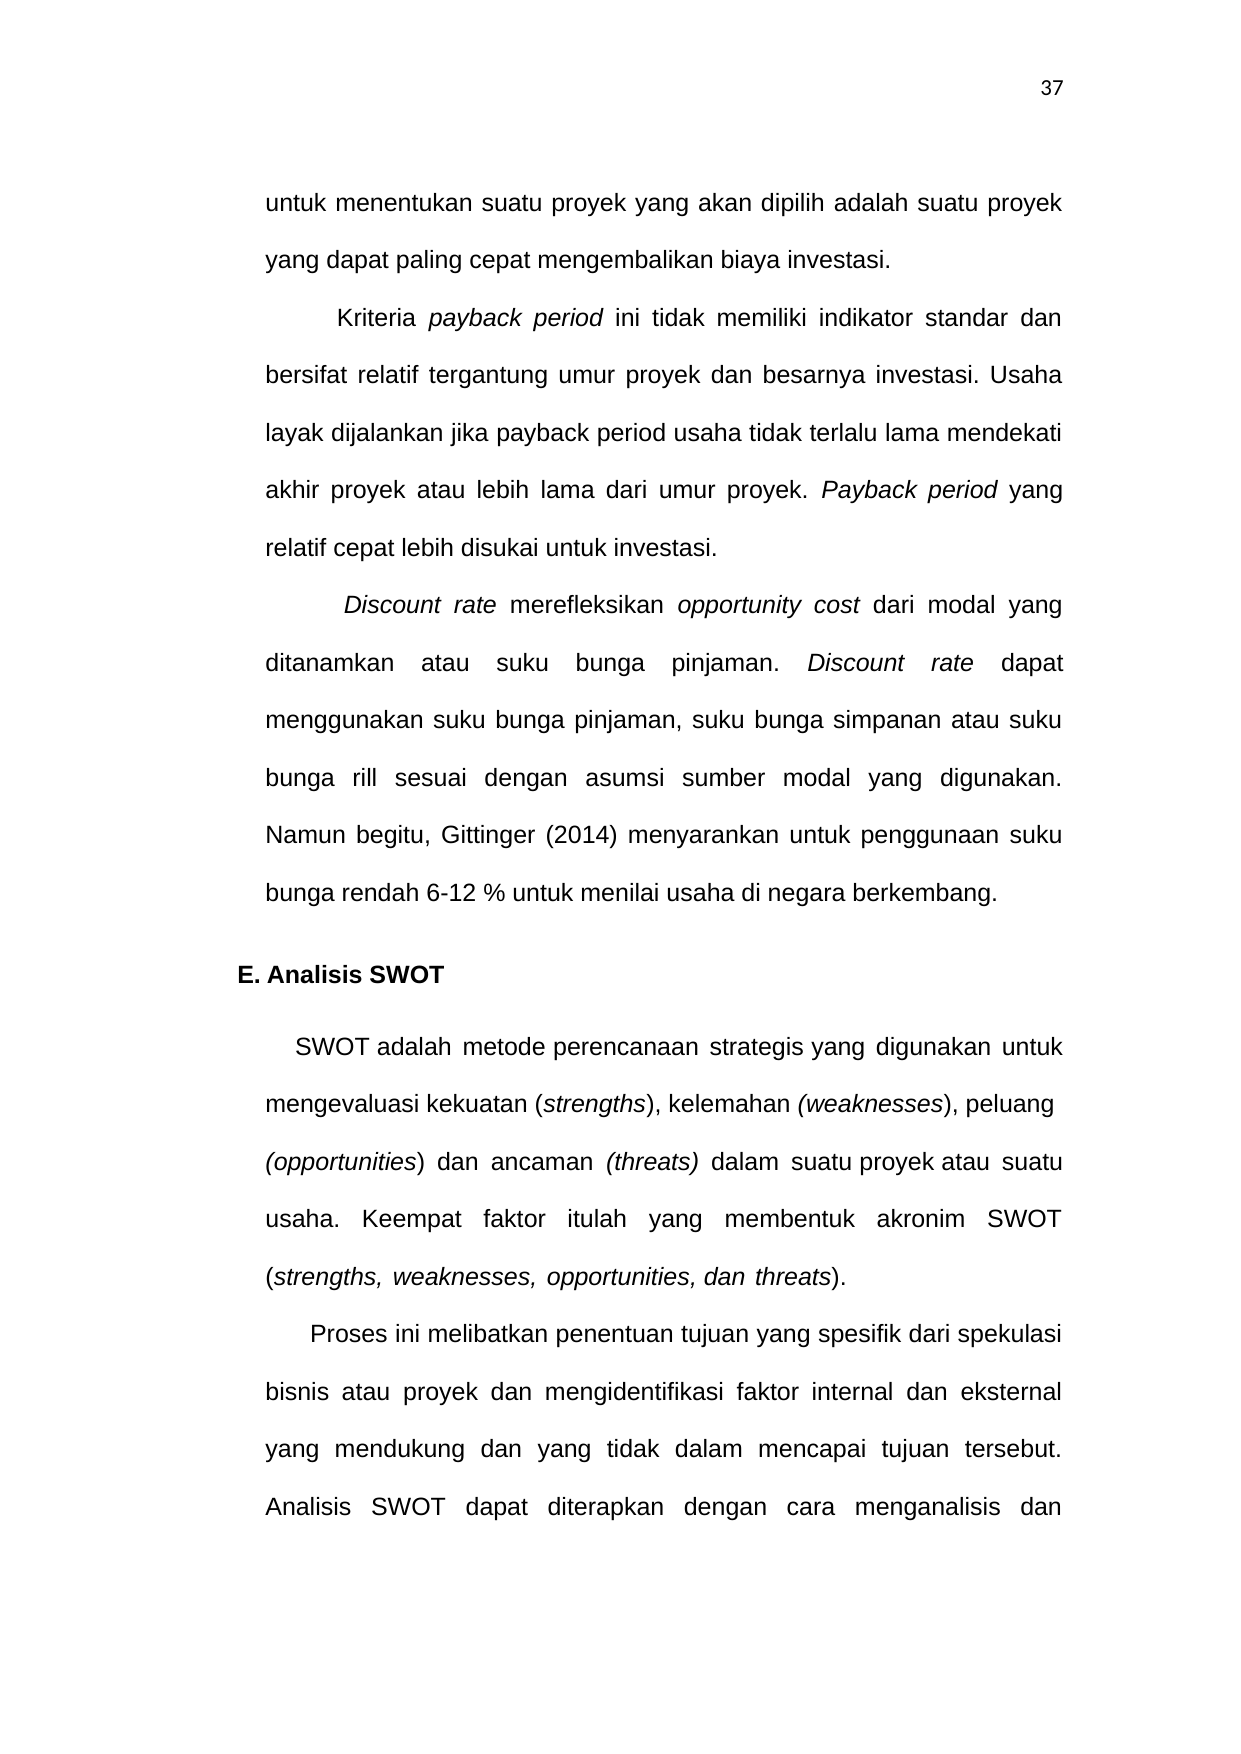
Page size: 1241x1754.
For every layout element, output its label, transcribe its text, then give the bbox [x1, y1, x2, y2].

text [265, 187, 1063, 274]
text (opportunities) dan ancaman (threats) dalam suatu proyek atau suatu usaha. Keempat faktor itulah yang membentuk akronim SWOT (strengths, weaknesses, opportunities, dan threats). [265, 1147, 1063, 1291]
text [265, 1319, 1063, 1521]
text Kriteria payback period ini tidak memiliki indikator standar dan bersifat relatif tergantung umur proyek dan besarnya investasi. Usaha layak dijalankan jika payback period usaha tidak terlalu lama mendekati akhir proyek atau lebih lama dari umur proyek. Payback period yang relatif cepat lebih disukai untuk investasi. [265, 302, 1063, 561]
list Analisis SWOT [237, 960, 1063, 989]
text SWOT adalah metode perencanaan strategis yang digunakan untuk mengevaluasi kekuatan (strengths), kelemahan (weaknesses), peluang [265, 1032, 1063, 1118]
text Discount rate merefleksikan opportunity cost dari modal yang ditanamkan atau suku bunga pinjaman. Discount rate dapat menggunakan suku bunga pinjaman, suku bunga simpanan atau suku bunga rill sesuai dengan asumsi sumber modal yang digunakan. Namun begitu, Gittinger (2014) menyarankan untuk penggunaan suku bunga rendah 6-12 % untuk menilai usaha di negara berkembang. [265, 590, 1063, 906]
